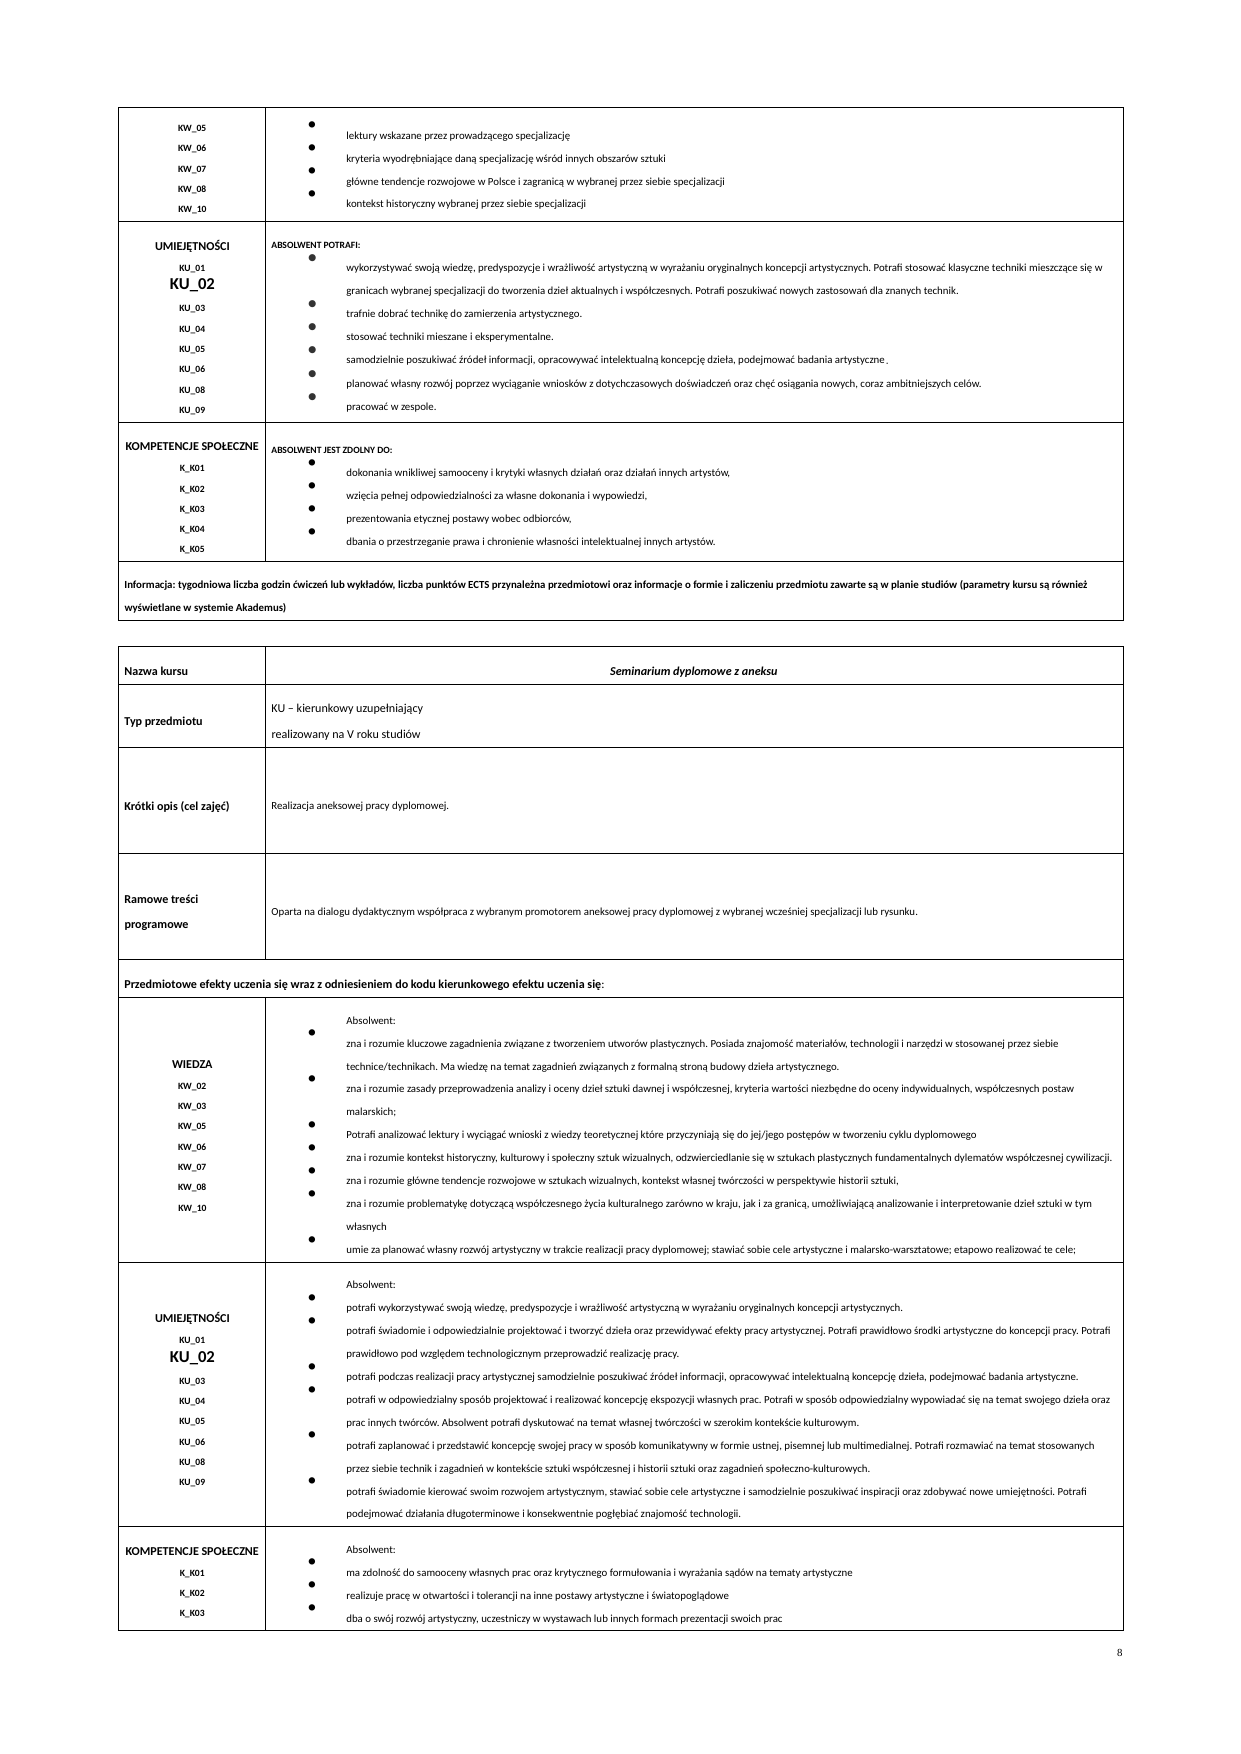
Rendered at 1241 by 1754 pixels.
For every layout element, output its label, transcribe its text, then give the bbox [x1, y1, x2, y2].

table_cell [266, 108, 1123, 221]
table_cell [119, 1527, 265, 1630]
table_cell KOMPETENCJE SPOŁECZNE K_K01 K_K02 K_K03 K_K04 K_K05 [119, 423, 265, 561]
table_cell ABSOLWENT JEST ZDOLNY DO: dokonania wnikliwej samooceny i krytyki własnych działań oraz działań innych artystów, wzięcia pełnej odpowiedzialności za własne dokonania i wypowiedzi, prezentowania etycznej postawy wobec odbiorców, dbania o przestrzeganie prawa i chronienie własności intelektualnej innych artystów. [266, 423, 1123, 561]
table_cell Absolwent: zna i rozumie kluczowe zagadnienia związane z tworzeniem utworów plastycznych. Posiada znajomość materiałów, technologii i narzędzi w stosowanej przez siebie technice/technikach. Ma wiedzę na temat zagadnień związanych z formalną stroną budowy dzieła artystycznego. zna i rozumie zasady przeprowadzenia analizy i oceny dzieł sztuki dawnej i współczesnej, kryteria wartości niezbędne do oceny indywidualnych, współczesnych postaw malarskich; Potrafi analizować lektury i wyciągać wnioski z wiedzy teoretycznej które przyczyniają się do jej/jego postępów w tworzeniu cyklu dyplomowego zna i rozumie kontekst historyczny, kulturowy i społeczny sztuk wizualnych, odzwierciedlanie się w sztukach plastycznych fundamentalnych dylematów współczesnej cywilizacji. zna i rozumie główne tendencje rozwojowe w sztukach wizualnych, kontekst własnej twórczości w perspektywie historii sztuki, zna i rozumie problematykę dotyczącą współczesnego życia kulturalnego zarówno w kraju, jak i za granicą, umożliwiającą analizowanie i interpretowanie dzieł sztuki w tym własnych umie za planować własny rozwój artystyczny w trakcie realizacji pracy dyplomowej; stawiać sobie cele artystyczne i malarsko-warsztatowe; etapowo realizować te cele; [266, 998, 1123, 1262]
table_header Seminarium dyplomowe z aneksu [266, 647, 1123, 684]
table_cell Absolwent: potrafi wykorzystywać swoją wiedzę, predyspozycje i wrażliwość artystyczną w wyrażaniu oryginalnych koncepcji artystycznych. potrafi świadomie i odpowiedzialnie projektować i tworzyć dzieła oraz przewidywać efekty pracy artystycznej. Potrafi prawidłowo środki artystyczne do koncepcji pracy. Potrafi prawidłowo pod względem technologicznym przeprowadzić realizację pracy. potrafi podczas realizacji pracy artystycznej samodzielnie poszukiwać źródeł informacji, opracowywać intelektualną koncepcję dzieła, podejmować badania artystyczne. potrafi w odpowiedzialny sposób projektować i realizować koncepcję ekspozycji własnych prac. Potrafi w sposób odpowiedzialny wypowiadać się na temat swojego dzieła oraz prac innych twórców. Absolwent potrafi dyskutować na temat własnej twórczości w szerokim kontekście kulturowym. potrafi zaplanować i przedstawić koncepcję swojej pracy w sposób komunikatywny w formie ustnej, pisemnej lub multimedialnej. Potrafi rozmawiać na temat stosowanych przez siebie technik i zagadnień w kontekście sztuki współczesnej i historii sztuki oraz zagadnień społeczno-kulturowych. potrafi świadomie kierować swoim rozwojem artystycznym, stawiać sobie cele artystyczne i samodzielnie poszukiwać inspiracji oraz zdobywać nowe umiejętności. Potrafi podejmować działania długoterminowe i konsekwentnie pogłębiać znajomość technologii. [266, 1263, 1123, 1526]
table_cell Oparta na dialogu dydaktycznym współpraca z wybranym promotorem aneksowej pracy dyplomowej z wybranej wcześniej specjalizacji lub rysunku. [266, 854, 1123, 959]
table_header Nazwa kursu [119, 647, 265, 684]
table_cell UMIEJĘTNOŚCI KU_01 KU_02 KU_03 KU_04 KU_05 KU_06 KU_08 KU_09 [119, 1263, 265, 1526]
table_cell Realizacja aneksowej pracy dyplomowej. [266, 748, 1123, 853]
table_cell Krótki opis (cel zajęć) [119, 748, 265, 853]
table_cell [266, 1527, 1123, 1630]
table_cell KU – kierunkowy uzupełniający realizowany na V roku studiów [266, 685, 1123, 747]
table_cell Ramowe treści programowe [119, 854, 265, 959]
table_cell Przedmiotowe efekty uczenia się wraz z odniesieniem do kodu kierunkowego efektu uczenia się: [119, 960, 1123, 997]
table_cell Informacja: tygodniowa liczba godzin ćwiczeń lub wykładów, liczba punktów ECTS przynależna przedmiotowi oraz informacje o formie i zaliczeniu przedmiotu zawarte są w planie studiów (parametry kursu są również wyświetlane w systemie Akademus) [119, 562, 1123, 619]
table_cell ABSOLWENT POTRAFI: wykorzystywać swoją wiedzę, predyspozycje i wrażliwość artystyczną w wyrażaniu oryginalnych koncepcji artystycznych. Potrafi stosować klasyczne techniki mieszczące się w granicach wybranej specjalizacji do tworzenia dzieł aktualnych i współczesnych. Potrafi poszukiwać nowych zastosowań dla znanych technik. trafnie dobrać technikę do zamierzenia artystycznego. stosować techniki mieszane i eksperymentalne. samodzielnie poszukiwać źródeł informacji, opracowywać intelektualną koncepcję dzieła, podejmować badania artystyczne. planować własny rozwój poprzez wyciąganie wniosków z dotychczasowych doświadczeń oraz chęć osiągania nowych, coraz ambitniejszych celów. pracować w zespole. [266, 222, 1123, 422]
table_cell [119, 108, 265, 221]
table_cell Typ przedmiotu [119, 685, 265, 747]
table_cell UMIEJĘTNOŚCI KU_01 KU_02 KU_03 KU_04 KU_05 KU_06 KU_08 KU_09 [119, 222, 265, 422]
table_cell WIEDZA KW_02 KW_03 KW_05 KW_06 KW_07 KW_08 KW_10 [119, 998, 265, 1262]
